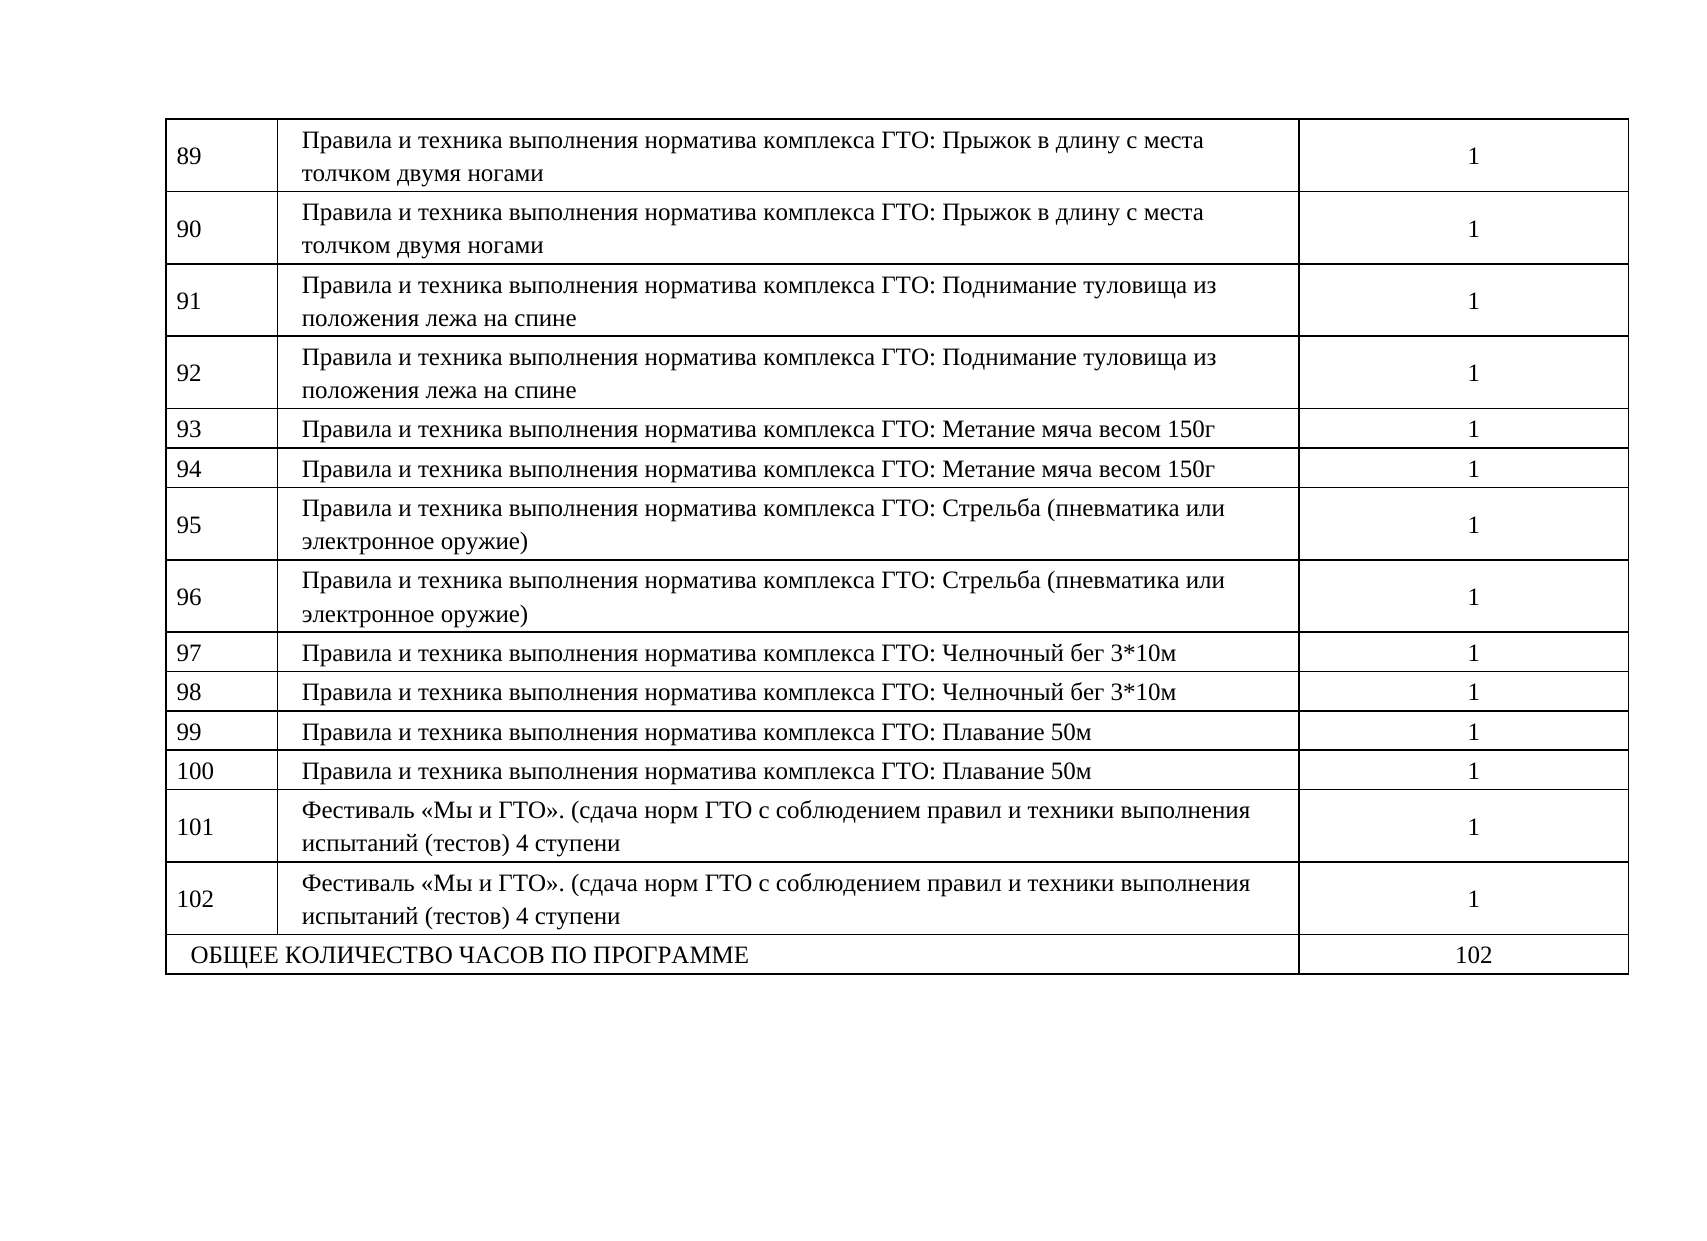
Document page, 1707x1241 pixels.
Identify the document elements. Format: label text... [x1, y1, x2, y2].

table_cell Правила и техника выполнения норматива комплекса ГТО: Метание мяча весом 150г [278, 409, 1298, 447]
table_cell 1 [1300, 449, 1628, 486]
table_cell 95 [167, 488, 277, 559]
table_cell Правила и техника выполнения норматива комплекса ГТО: Челночный бег 3*10м [278, 633, 1298, 671]
table_cell Правила и техника выполнения норматива комплекса ГТО: Стрельба (пневматика или электронное оружие) [278, 488, 1298, 559]
table_cell 1 [1300, 633, 1628, 671]
table_cell Правила и техника выполнения норматива комплекса ГТО: Прыжок в длину с места толчком двумя ногами [278, 120, 1298, 191]
table_cell 89 [167, 120, 277, 191]
table_cell 98 [167, 672, 277, 710]
table_cell 1 [1300, 863, 1628, 933]
table_cell 1 [1300, 790, 1628, 861]
table_cell 91 [167, 265, 277, 335]
table_cell 1 [1300, 409, 1628, 447]
table_cell Правила и техника выполнения норматива комплекса ГТО: Плавание 50м [278, 712, 1298, 749]
table_cell 101 [167, 790, 277, 861]
table_cell Правила и техника выполнения норматива комплекса ГТО: Стрельба (пневматика или электронное оружие) [278, 561, 1298, 631]
table_cell 92 [167, 337, 277, 408]
table_cell Фестиваль «Мы и ГТО». (сдача норм ГТО с соблюдением правил и техники выполнения испытаний (тестов) 4 ступени [278, 790, 1298, 861]
table_cell Правила и техника выполнения норматива комплекса ГТО: Метание мяча весом 150г [278, 449, 1298, 486]
table_cell 1 [1300, 712, 1628, 749]
table_cell 102 [167, 863, 277, 933]
table_cell Правила и техника выполнения норматива комплекса ГТО: Прыжок в длину с места толчком двумя ногами [278, 192, 1298, 263]
table_cell ОБЩЕЕ КОЛИЧЕСТВО ЧАСОВ ПО ПРОГРАММЕ [167, 935, 1298, 973]
table_cell 102 [1300, 935, 1628, 973]
table_cell Правила и техника выполнения норматива комплекса ГТО: Плавание 50м [278, 751, 1298, 789]
table_cell Правила и техника выполнения норматива комплекса ГТО: Поднимание туловища из положения лежа на спине [278, 265, 1298, 335]
table_cell 1 [1300, 337, 1628, 408]
table_cell 99 [167, 712, 277, 749]
table_cell 1 [1300, 488, 1628, 559]
table_cell Правила и техника выполнения норматива комплекса ГТО: Челночный бег 3*10м [278, 672, 1298, 710]
table_cell 97 [167, 633, 277, 671]
table_cell 1 [1300, 751, 1628, 789]
table_cell Фестиваль «Мы и ГТО». (сдача норм ГТО с соблюдением правил и техники выполнения испытаний (тестов) 4 ступени [278, 863, 1298, 933]
table_cell Правила и техника выполнения норматива комплекса ГТО: Поднимание туловища из положения лежа на спине [278, 337, 1298, 408]
table_cell 90 [167, 192, 277, 263]
table_cell 96 [167, 561, 277, 631]
table_cell 1 [1300, 561, 1628, 631]
table_cell 1 [1300, 265, 1628, 335]
table_cell 1 [1300, 672, 1628, 710]
table_cell 93 [167, 409, 277, 447]
table_cell 1 [1300, 192, 1628, 263]
table_cell 1 [1300, 120, 1628, 191]
table_cell 94 [167, 449, 277, 486]
table_cell 100 [167, 751, 277, 789]
